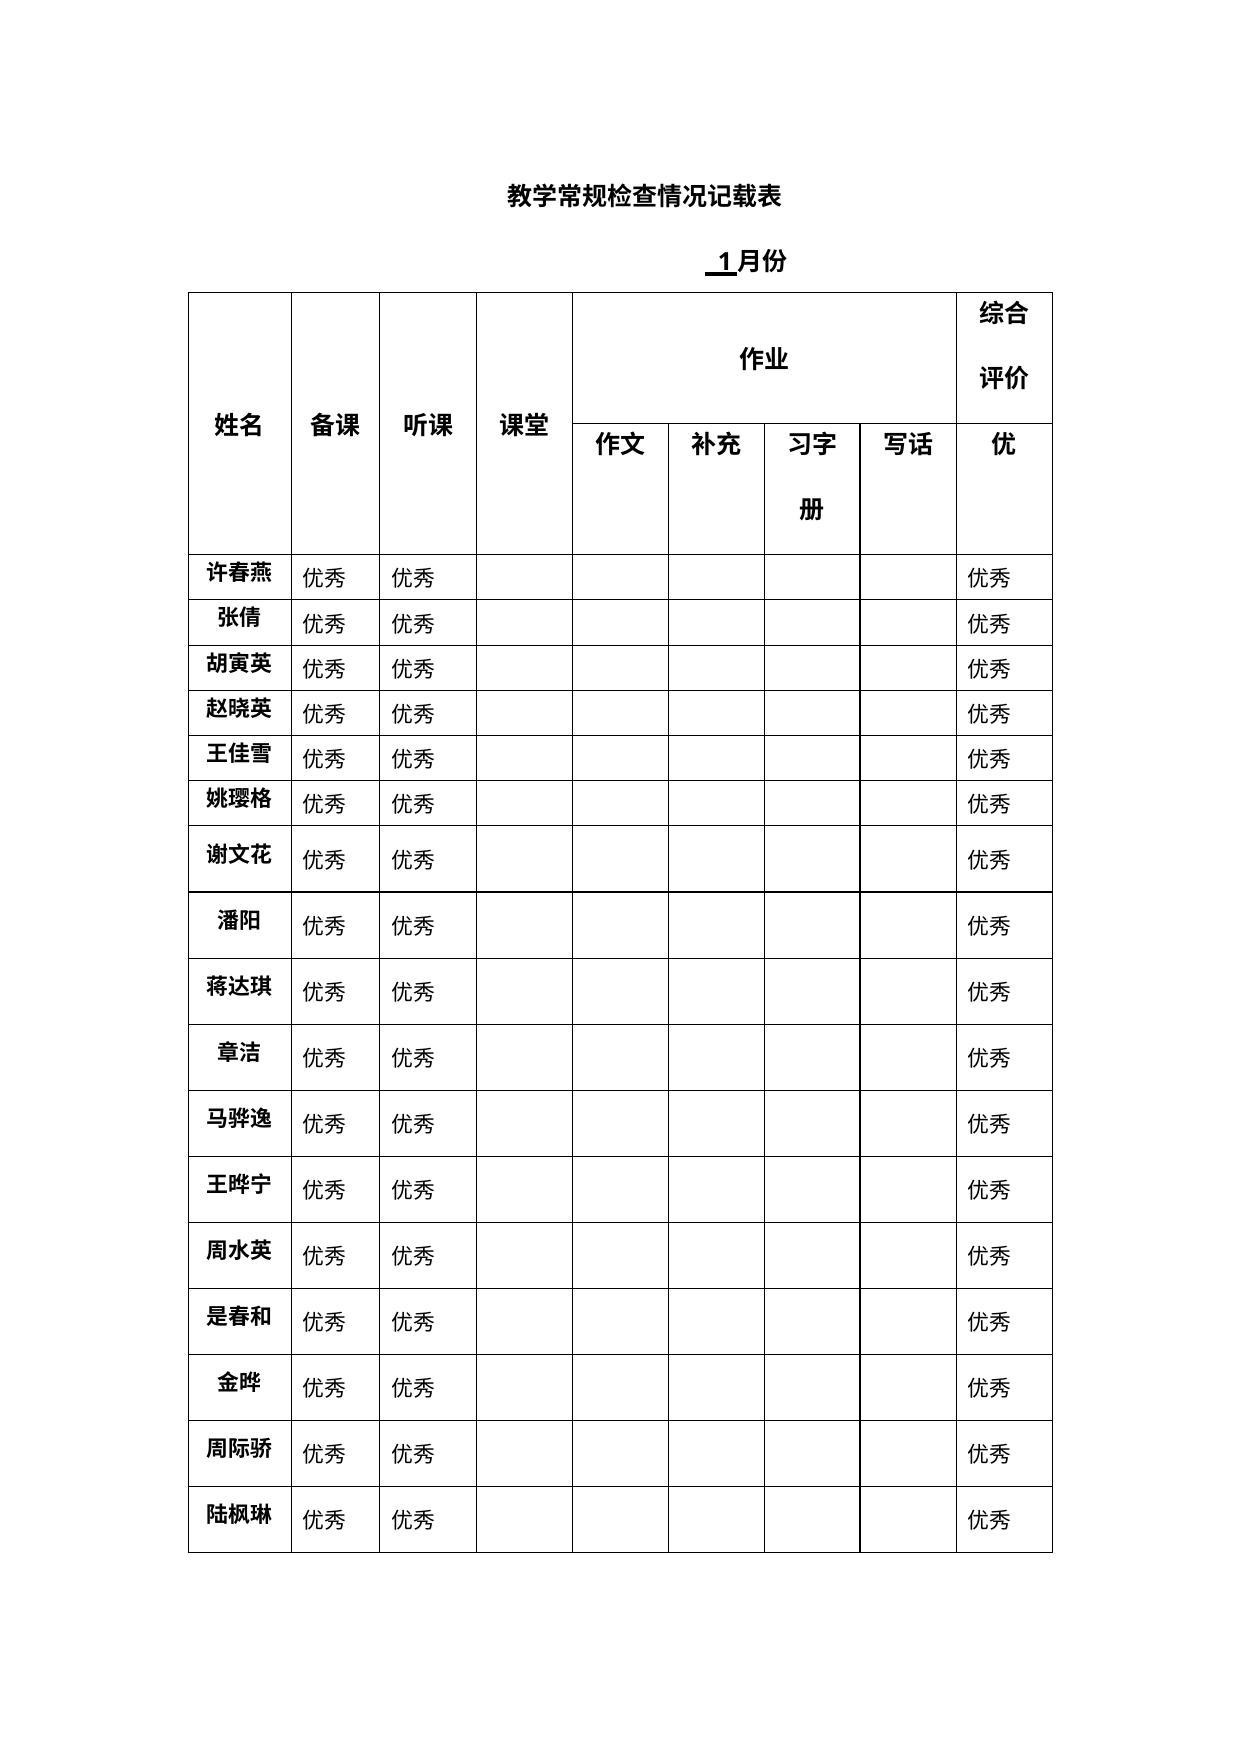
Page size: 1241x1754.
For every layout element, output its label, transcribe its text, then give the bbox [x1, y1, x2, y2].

table_cell 优秀 [292, 1025, 379, 1089]
table_cell [573, 1157, 668, 1222]
table_cell 是春和 [189, 1289, 291, 1354]
table_cell [669, 1025, 764, 1089]
table_cell [477, 1091, 572, 1156]
table_cell 优秀 [380, 1355, 476, 1420]
table_cell 优秀 [957, 600, 1052, 644]
table_cell [477, 600, 572, 644]
table_cell 优秀 [292, 1289, 379, 1354]
table_cell [861, 1487, 956, 1552]
table_cell [573, 600, 668, 644]
table_cell [861, 1091, 956, 1156]
table_cell 潘阳 [189, 893, 291, 957]
table_cell [669, 600, 764, 644]
table_cell [477, 1355, 572, 1420]
table_cell [765, 826, 859, 891]
table_cell [573, 893, 668, 957]
table_cell [669, 691, 764, 735]
table_cell 优秀 [380, 1421, 476, 1486]
table_cell 优秀 [292, 1487, 379, 1552]
table_cell [861, 959, 956, 1023]
table_cell 优秀 [380, 781, 476, 825]
table_cell 马骅逸 [189, 1091, 291, 1156]
table_cell [477, 1487, 572, 1552]
table_cell 优秀 [292, 1157, 379, 1222]
table_cell 优秀 [292, 1091, 379, 1156]
table_cell 写话 [861, 424, 956, 554]
table_cell [861, 1157, 956, 1222]
table_cell 蒋达琪 [189, 959, 291, 1023]
table_cell 赵晓英 [189, 691, 291, 735]
table_cell [573, 1025, 668, 1089]
table_cell 优秀 [292, 781, 379, 825]
table_cell [669, 1421, 764, 1486]
table_cell [669, 646, 764, 690]
text 教学常规检查情况记载表 [187, 162, 1053, 227]
table_cell [861, 646, 956, 690]
table_header 综合评价 [957, 293, 1052, 423]
table_cell 优秀 [957, 1157, 1052, 1222]
table_cell [573, 1487, 668, 1552]
table_cell 优秀 [380, 1157, 476, 1222]
table_cell [573, 555, 668, 599]
table_cell 优秀 [292, 555, 379, 599]
table_cell 王晔宁 [189, 1157, 291, 1222]
table_header 课堂 [477, 293, 572, 554]
table_cell [573, 781, 668, 825]
table_cell 补充 [669, 424, 764, 554]
table_cell [477, 555, 572, 599]
table_cell 优秀 [957, 1355, 1052, 1420]
table_cell [861, 600, 956, 644]
table_cell [765, 893, 859, 957]
table_cell [573, 826, 668, 891]
table_cell [477, 781, 572, 825]
table_cell 优秀 [380, 600, 476, 644]
table_cell [669, 1487, 764, 1552]
table_cell [573, 736, 668, 780]
table_cell [765, 600, 859, 644]
table_cell [765, 1289, 859, 1354]
table_header 作业 [573, 293, 956, 423]
table_cell [477, 1157, 572, 1222]
table_cell 优秀 [957, 1289, 1052, 1354]
table_cell 优秀 [292, 1223, 379, 1288]
table_cell [669, 893, 764, 957]
table_cell 优秀 [292, 959, 379, 1023]
table_cell [573, 1289, 668, 1354]
table_cell 优秀 [292, 826, 379, 891]
table_cell [861, 691, 956, 735]
table_cell [861, 826, 956, 891]
table_cell [477, 893, 572, 957]
table_cell [669, 826, 764, 891]
table_cell 优秀 [957, 646, 1052, 690]
table_cell [765, 1157, 859, 1222]
table_cell 优秀 [380, 646, 476, 690]
table_cell [861, 893, 956, 957]
table_cell [477, 1289, 572, 1354]
table_cell 优秀 [292, 691, 379, 735]
table_cell 优秀 [380, 959, 476, 1023]
table_cell 优秀 [292, 893, 379, 957]
table_cell [669, 555, 764, 599]
table_cell 优秀 [957, 826, 1052, 891]
table_cell [765, 959, 859, 1023]
table_cell [477, 1223, 572, 1288]
table_header 备课 [292, 293, 379, 554]
table_cell [669, 1289, 764, 1354]
table_cell 优秀 [957, 781, 1052, 825]
table_cell [669, 1157, 764, 1222]
table_cell 王佳雪 [189, 736, 291, 780]
table_cell 胡寅英 [189, 646, 291, 690]
table_cell [477, 691, 572, 735]
table_cell 优秀 [292, 1421, 379, 1486]
table_cell [669, 1355, 764, 1420]
table_cell 优秀 [380, 893, 476, 957]
table_cell 张倩 [189, 600, 291, 644]
table_cell 优秀 [292, 736, 379, 780]
table_cell 优秀 [380, 1091, 476, 1156]
table_cell 优秀 [957, 1025, 1052, 1089]
table_cell [477, 1025, 572, 1089]
table_cell [861, 1025, 956, 1089]
table_cell 章洁 [189, 1025, 291, 1089]
table_cell 优秀 [292, 600, 379, 644]
table_cell [765, 646, 859, 690]
table_cell [765, 1025, 859, 1089]
table_cell 优秀 [380, 736, 476, 780]
table_cell [861, 781, 956, 825]
table_cell 优秀 [957, 1091, 1052, 1156]
table_cell [765, 781, 859, 825]
table_cell 优秀 [380, 1223, 476, 1288]
table_cell [861, 736, 956, 780]
table_cell [477, 736, 572, 780]
table_cell 优秀 [292, 646, 379, 690]
table_cell [573, 1421, 668, 1486]
table_cell [765, 1355, 859, 1420]
table_header 姓名 [189, 293, 291, 554]
table_cell [861, 1289, 956, 1354]
table_cell 优秀 [957, 1421, 1052, 1486]
table_cell [765, 555, 859, 599]
table_cell 优秀 [292, 1355, 379, 1420]
table_cell 优秀 [957, 555, 1052, 599]
table_cell 作文 [573, 424, 668, 554]
table_cell [765, 1487, 859, 1552]
table_cell 金晔 [189, 1355, 291, 1420]
table_cell [669, 1223, 764, 1288]
table_cell [477, 826, 572, 891]
table_cell [477, 959, 572, 1023]
text 1月份 [187, 227, 1053, 292]
table_cell 优秀 [380, 691, 476, 735]
table_cell [573, 691, 668, 735]
table_cell [669, 781, 764, 825]
table_cell [765, 1223, 859, 1288]
table_header 听课 [380, 293, 476, 554]
table_cell [669, 959, 764, 1023]
table_cell 谢文花 [189, 826, 291, 891]
table_cell [765, 1091, 859, 1156]
table_cell 优秀 [957, 959, 1052, 1023]
table_cell 优秀 [957, 736, 1052, 780]
table_cell [573, 646, 668, 690]
table_cell 优 [957, 424, 1052, 554]
table_cell 优秀 [957, 1487, 1052, 1552]
table_cell [573, 1355, 668, 1420]
table_cell 周际骄 [189, 1421, 291, 1486]
table_cell [477, 646, 572, 690]
table_cell 优秀 [957, 893, 1052, 957]
table_cell [861, 1421, 956, 1486]
table_cell [861, 1355, 956, 1420]
table_cell [669, 736, 764, 780]
table_cell [573, 1091, 668, 1156]
table_cell 优秀 [380, 1487, 476, 1552]
table_cell 优秀 [957, 1223, 1052, 1288]
table_cell 优秀 [380, 826, 476, 891]
table_cell 优秀 [380, 1289, 476, 1354]
table_cell [861, 555, 956, 599]
table_cell 陆枫琳 [189, 1487, 291, 1552]
table_cell [765, 691, 859, 735]
table_cell 周水英 [189, 1223, 291, 1288]
table_cell [861, 1223, 956, 1288]
table_cell 姚璎格 [189, 781, 291, 825]
table_cell 优秀 [957, 691, 1052, 735]
table_cell [477, 1421, 572, 1486]
table_cell [765, 736, 859, 780]
table_cell 许春燕 [189, 555, 291, 599]
table_cell [573, 959, 668, 1023]
table_cell 优秀 [380, 555, 476, 599]
table_cell [765, 1421, 859, 1486]
table_cell 优秀 [380, 1025, 476, 1089]
table_cell 习字册 [765, 424, 859, 554]
table_cell [573, 1223, 668, 1288]
table_cell [669, 1091, 764, 1156]
